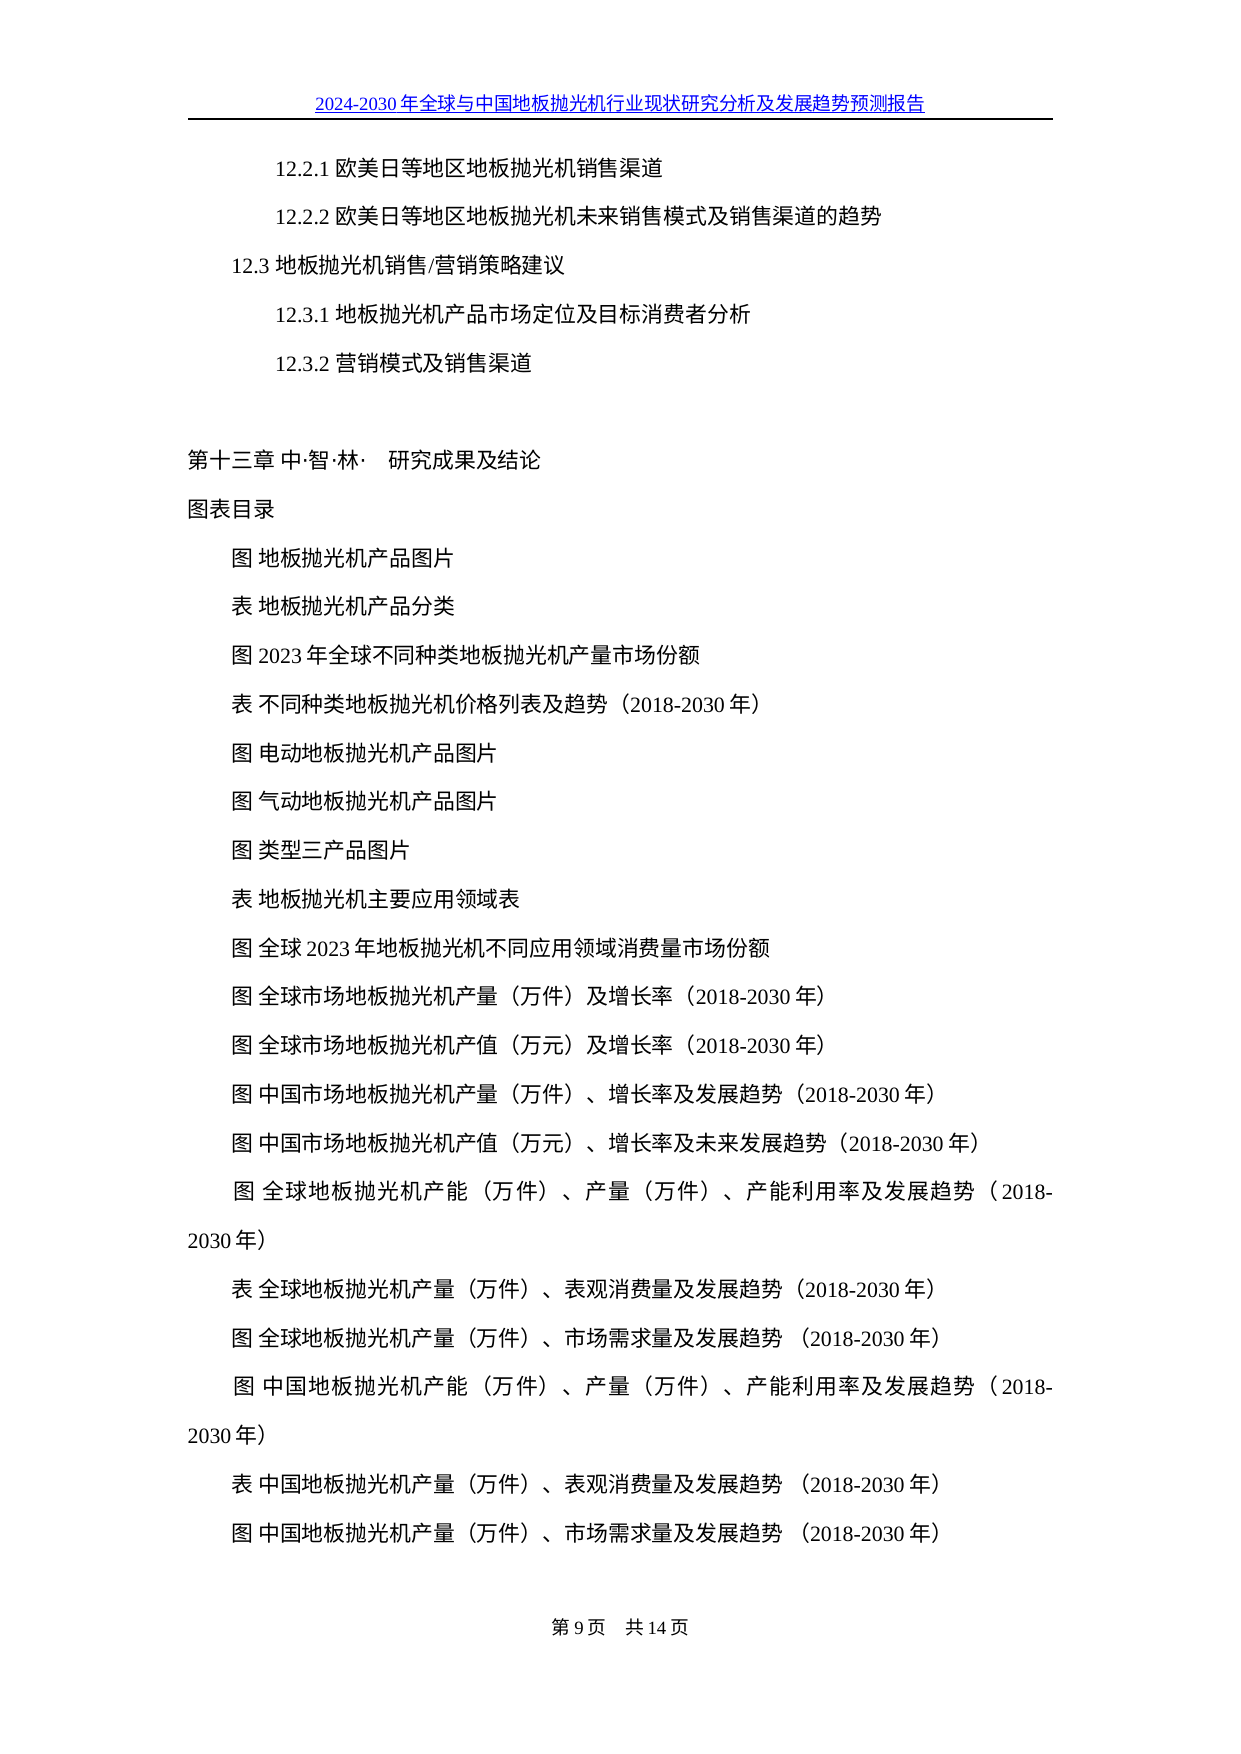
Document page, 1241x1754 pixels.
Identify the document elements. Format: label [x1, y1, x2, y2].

text [187, 150, 1053, 1548]
